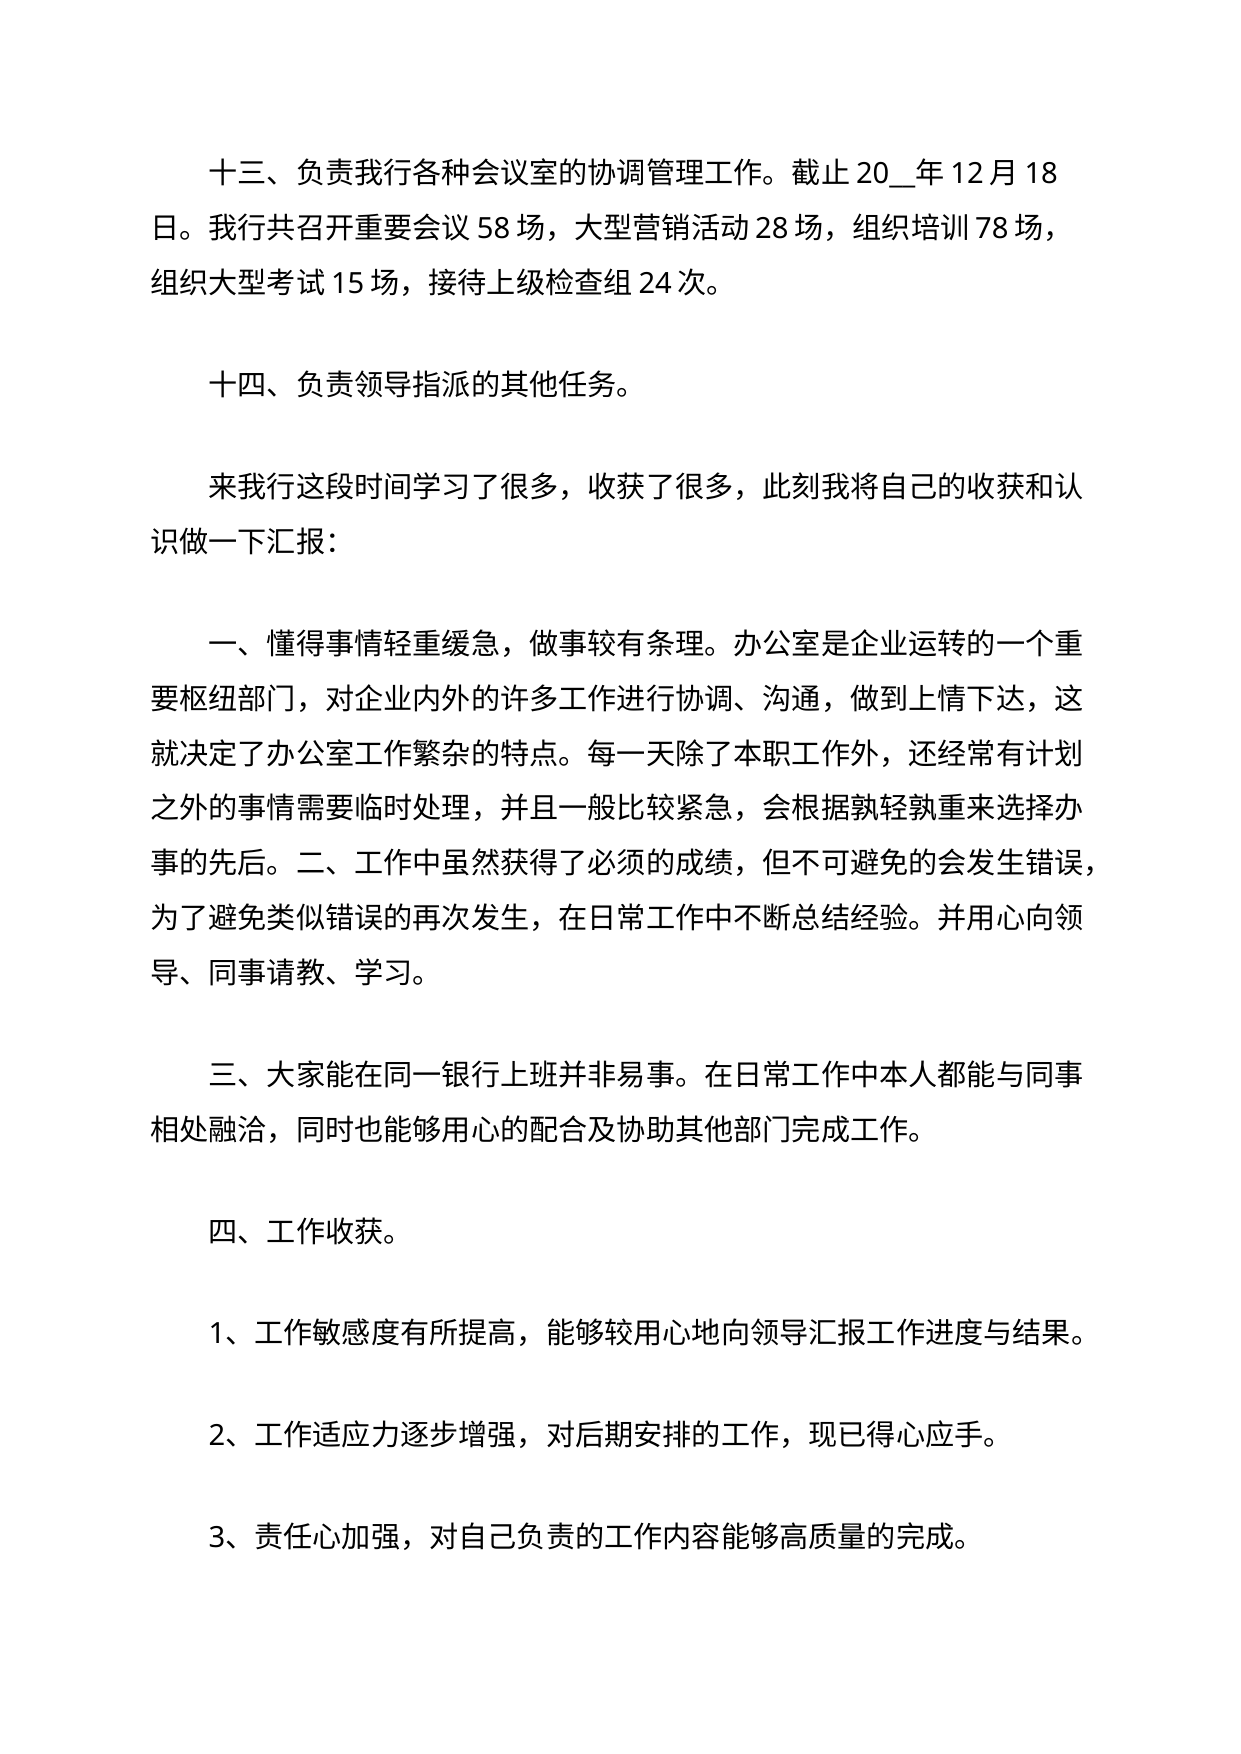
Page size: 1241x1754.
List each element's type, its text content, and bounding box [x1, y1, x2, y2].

text 1、工作敏感度有所提高，能够较用心地向领导汇报工作进度与结果。 [150, 1310, 1090, 1352]
text 2、工作适应力逐步增强，对后期安排的工作，现已得心应手。 [150, 1412, 1090, 1454]
text 来我行这段时间学习了很多，收获了很多，此刻我将自己的收获和认识做一下汇报： [150, 464, 1090, 561]
text 三、大家能在同一银行上班并非易事。在日常工作中本人都能与同事相处融洽，同时也能够用心的配合及协助其他部门完成工作。 [150, 1052, 1090, 1149]
text 3、责任心加强，对自己负责的工作内容能够高质量的完成。 [150, 1514, 1090, 1556]
text 四、工作收获。 [150, 1208, 1090, 1251]
text 十三、负责我行各种会议室的协调管理工作。截止20__年12月18日。我行共召开重要会议58场，大型营销活动28场，组织培训78场，组织大型考试15场，接待上级检查组24次。 [150, 150, 1090, 302]
text 十四、负责领导指派的其他任务。 [150, 362, 1090, 404]
text 一、懂得事情轻重缓急，做事较有条理。办公室是企业运转的一个重要枢纽部门，对企业内外的许多工作进行协调、沟通，做到上情下达，这就决定了办公室工作繁杂的特点。每一天除了本职工作外，还经常有计划之外的事情需要临时处理，并且一般比较紧急，会根据孰轻孰重来选择办事的先后。二、工作中虽然获得了必须的成绩，但不可避免的会发生错误，为了避免类似错误的再次发生，在日常工作中不断总结经验。并用心向领导、同事请教、学习。 [150, 620, 1090, 992]
